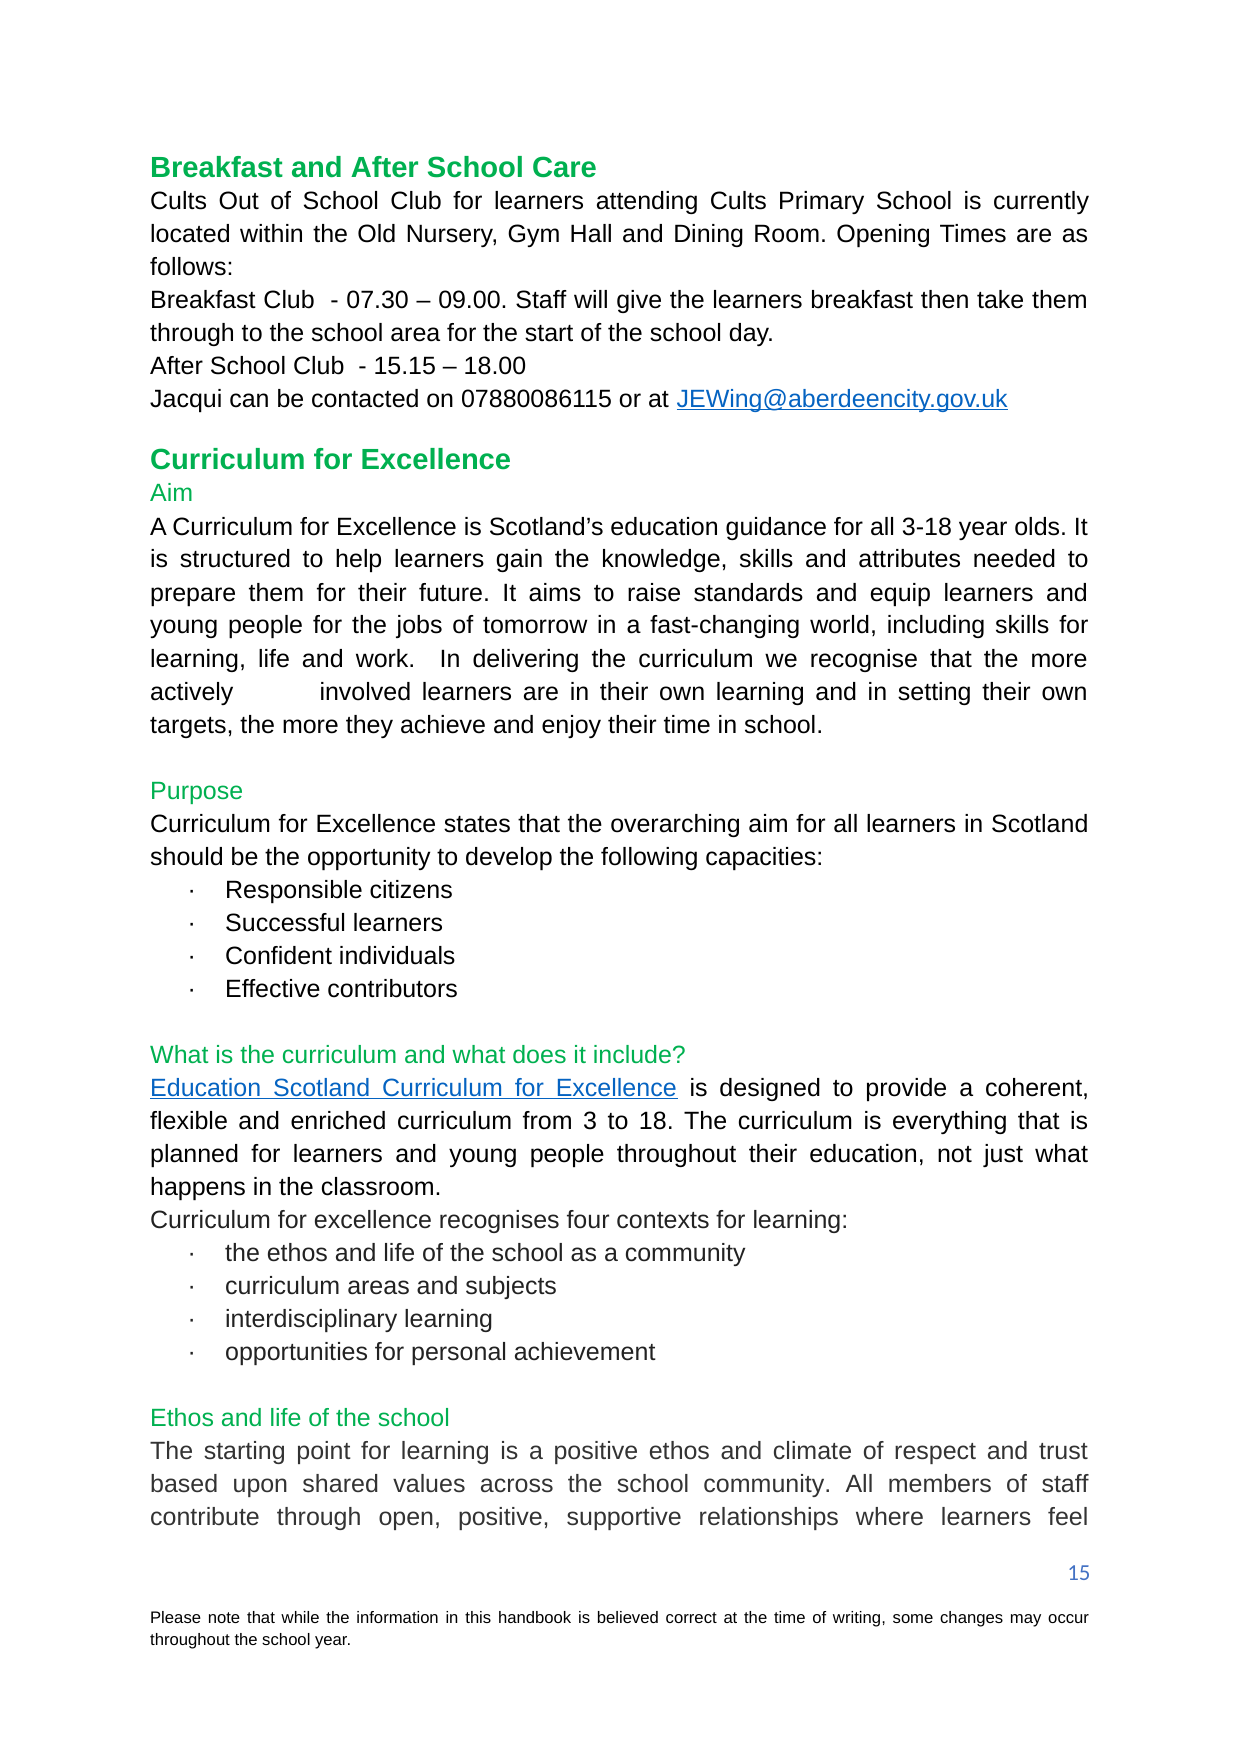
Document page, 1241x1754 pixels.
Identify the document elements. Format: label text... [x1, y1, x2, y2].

list · curriculum areas and subjects [187, 1271, 1090, 1300]
text · Responsible citizens [187, 875, 1090, 903]
text Breakfast Club - 07.30 – 09.00. Staff will give the learners breakfast then take them through to the school area for the start of the school day. [150, 285, 1090, 347]
text Ethos and life of the school [150, 1403, 1090, 1432]
text · Effective contributors [187, 974, 1090, 1002]
text Education Scotland Curriculum for Excellence is designed to provide a coherent, flexible and enriched curriculum from 3 to 18. The curriculum is everything that is planned for learners and young people throughout their education, not just what happens in the classroom. [150, 1073, 1090, 1201]
text Cults Out of School Club for learners attending Cults Primary School is currently located within the Old Nursery, Gym Hall and Dining Room. Opening Times are as follows: [150, 186, 1090, 281]
list · the ethos and life of the school as a community [187, 1238, 1090, 1267]
text A Curriculum for Excellence is Scotland’s education guidance for all 3-18 year olds. It is structured to help learners gain the knowledge, skills and attributes needed to prepare them for their future. It aims to raise standards and equip learners and young people for the jobs of tomorrow in a fast-changing world, including skills for learning, life and work. In delivering the curriculum we recognise that the more actively involved learners are in their own learning and in setting their own targets, the more they achieve and enjoy their time in school. [150, 511, 1090, 738]
subtitle Curriculum for Excellence [150, 442, 1090, 476]
text Curriculum for excellence recognises four contexts for learning: [150, 1205, 1090, 1234]
text After School Club - 15.15 – 18.00 [150, 351, 1090, 380]
text Purpose [150, 776, 1090, 804]
text Aim [150, 478, 1090, 507]
text · Confident individuals [187, 941, 1090, 969]
text · Successful learners [187, 908, 1090, 936]
list · opportunities for personal achievement [187, 1337, 1090, 1366]
subtitle Breakfast and After School Care [150, 150, 1090, 183]
list · interdisciplinary learning [187, 1304, 1090, 1333]
text Curriculum for Excellence states that the overarching aim for all learners in Scotland should be the opportunity to develop the following capacities: [150, 809, 1090, 870]
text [150, 1436, 1090, 1531]
text What is the curriculum and what does it include? [150, 1040, 1090, 1068]
text Jacqui can be contacted on 07880086115 or at JEWing@aberdeencity.gov.uk [150, 384, 1090, 413]
